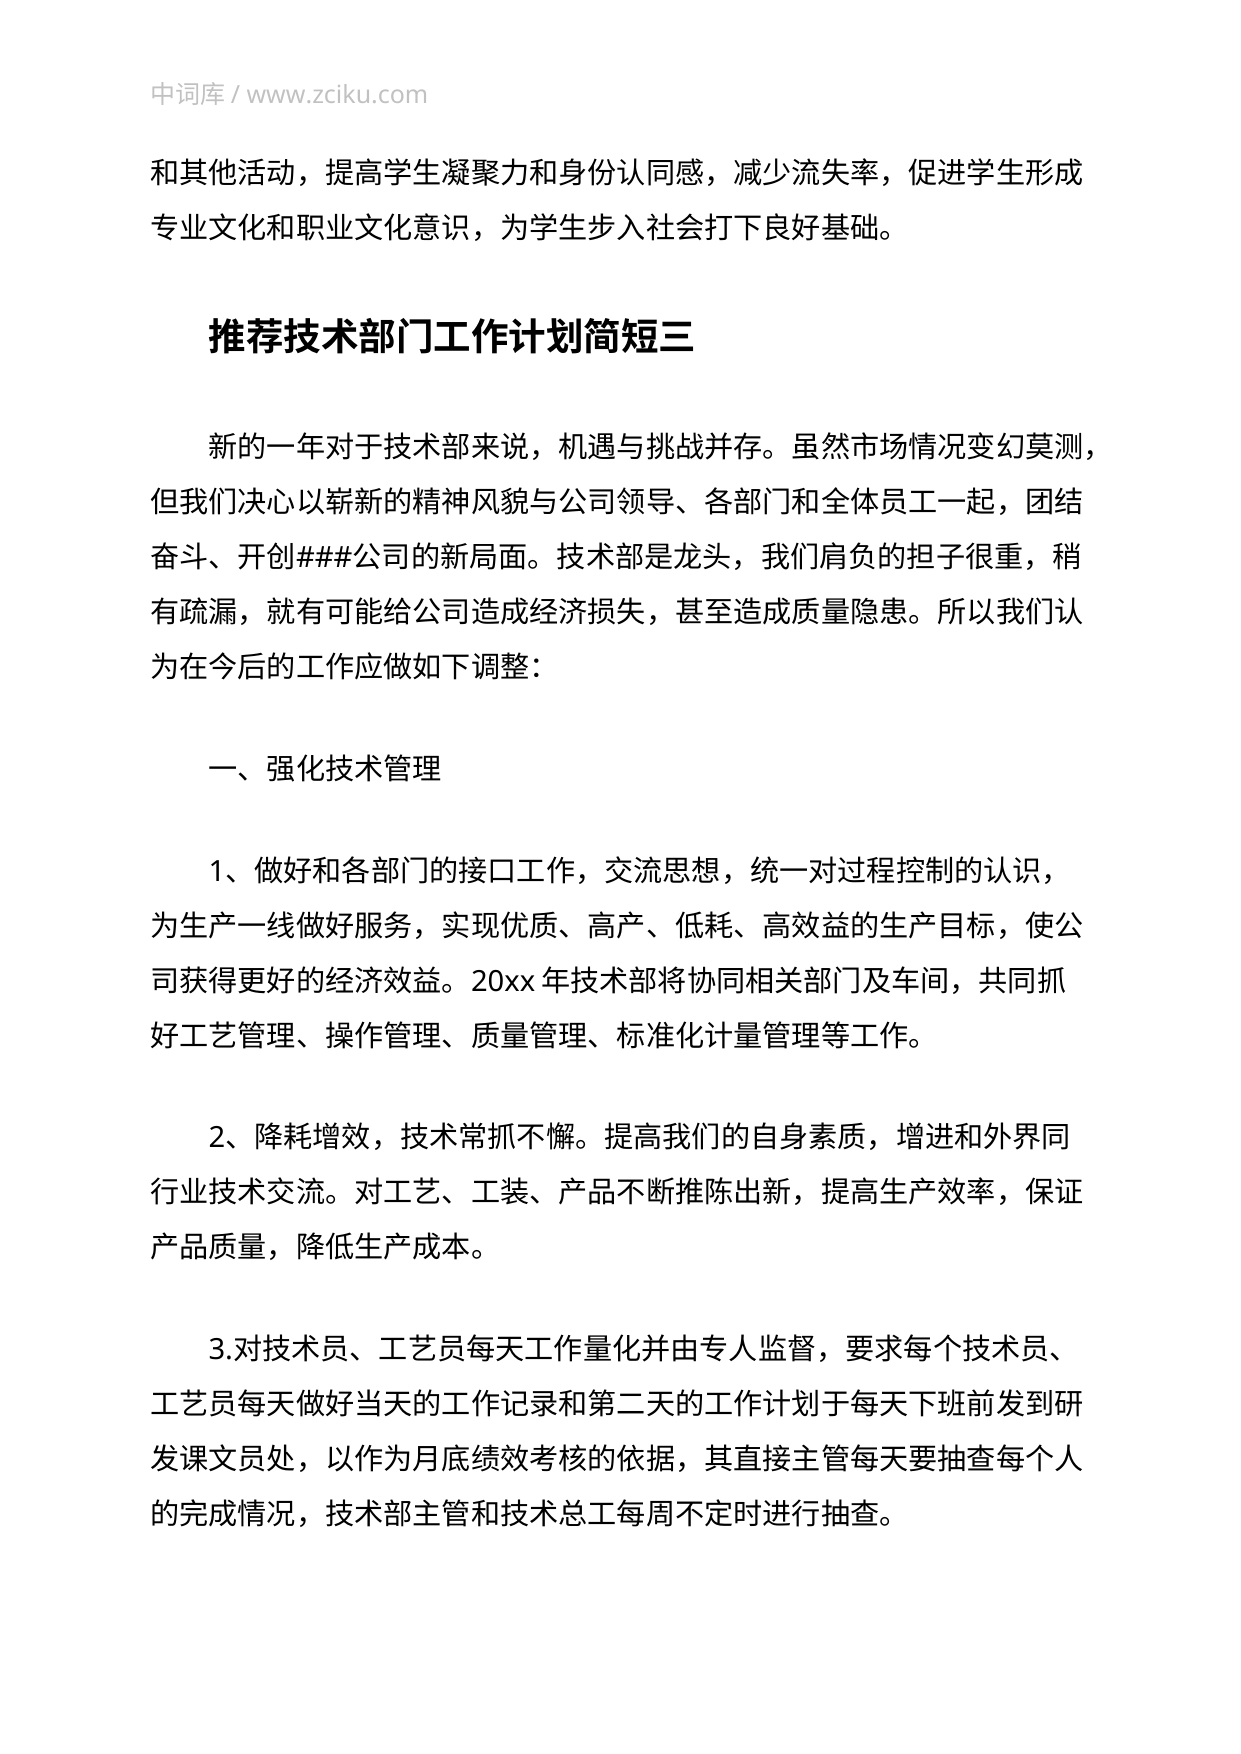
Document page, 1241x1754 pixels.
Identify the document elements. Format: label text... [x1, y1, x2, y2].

text 推荐技术部门工作计划简短三 [150, 307, 1090, 361]
text 新的一年对于技术部来说，机遇与挑战并存。虽然市场情况变幻莫测，但我们决心以崭新的精神风貌与公司领导、各部门和全体员工一起，团结奋斗、开创###公司的新局面。技术部是龙头，我们肩负的担子很重，稍有疏漏，就有可能给公司造成经济损失，甚至造成质量隐患。所以我们认为在今后的工作应做如下调整： [150, 424, 1090, 686]
text 3.对技术员、工艺员每天工作量化并由专人监督，要求每个技术员、工艺员每天做好当天的工作记录和第二天的工作计划于每天下班前发到研发课文员处，以作为月底绩效考核的依据，其直接主管每天要抽查每个人的完成情况，技术部主管和技术总工每周不定时进行抽查。 [150, 1326, 1090, 1533]
text 1、做好和各部门的接口工作，交流思想，统一对过程控制的认识，为生产一线做好服务，实现优质、高产、低耗、高效益的生产目标，使公司获得更好的经济效益。20xx年技术部将协同相关部门及车间，共同抓好工艺管理、操作管理、质量管理、标准化计量管理等工作。 [150, 847, 1090, 1054]
text 一、强化技术管理 [150, 746, 1090, 788]
text 2、降耗增效，技术常抓不懈。提高我们的自身素质，增进和外界同行业技术交流。对工艺、工装、产品不断推陈出新，提高生产效率，保证产品质量，降低生产成本。 [150, 1114, 1090, 1266]
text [150, 150, 1090, 247]
